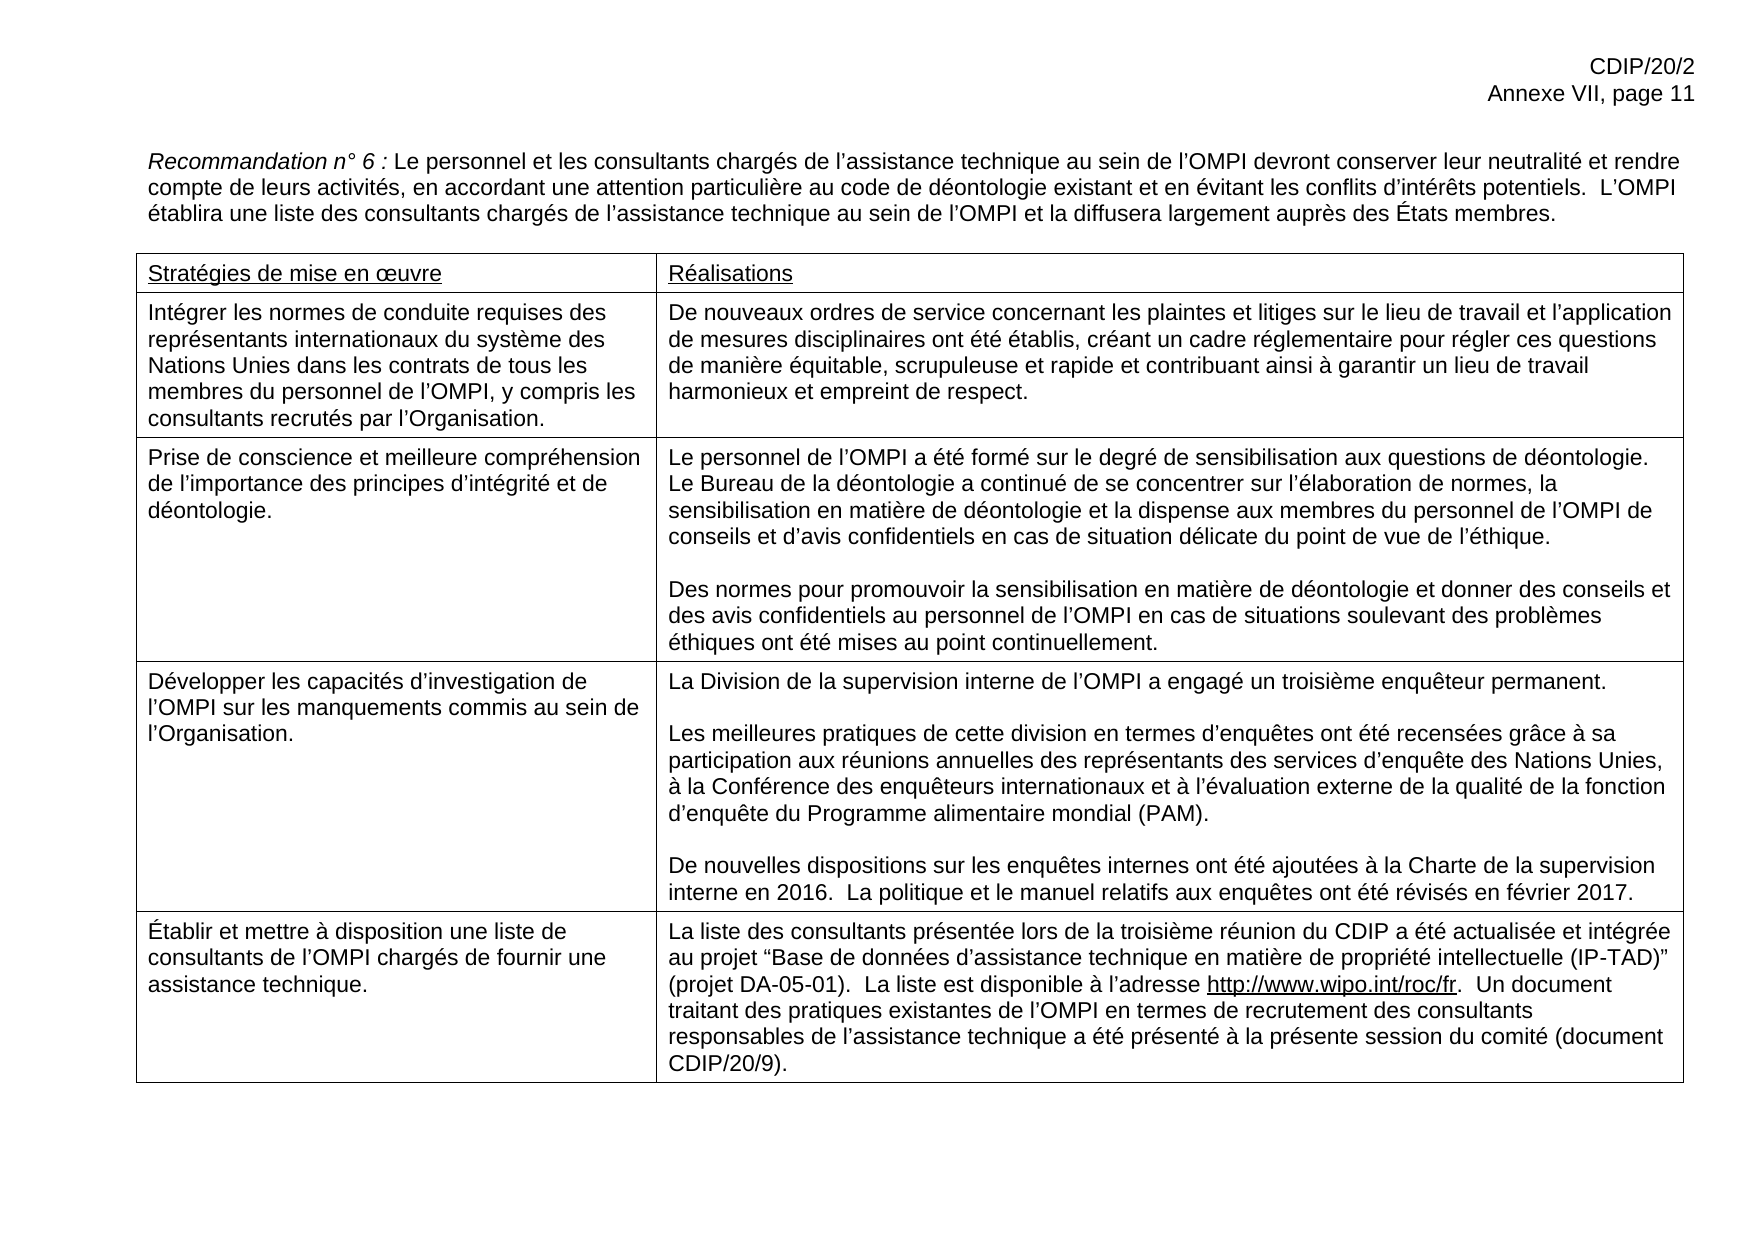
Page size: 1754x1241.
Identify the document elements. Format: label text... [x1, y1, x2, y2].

table_header Réalisations [657, 254, 1683, 292]
text Recommandation n° 6 : Le personnel et les consultants chargés de l’assistance technique au sein de l’OMPI devront conserver leur neutralité et rendre compte de leurs activités, en accordant une attention particulière au code de déontologie existant et en évitant les conflits d’intérêts potentiels. L’OMPI établira une liste des consultants chargés de l’assistance technique au sein de l’OMPI et la diffusera largement auprès des États membres. [148, 148, 1695, 227]
table_cell La liste des consultants présentée lors de la troisième réunion du CDIP a été actualisée et intégrée au projet “Base de données d’assistance technique en matière de propriété intellectuelle (IP-TAD)” (projet DA-05-01). La liste est disponible à l’adresse http://www.wipo.int/roc/fr. Un document traitant des pratiques existantes de l’OMPI en termes de recrutement des consultants responsables de l’assistance technique a été présenté à la présente session du comité (document CDIP/20/9). [657, 912, 1683, 1082]
table_cell Développer les capacités d’investigation de l’OMPI sur les manquements commis au sein de l’Organisation. [137, 662, 656, 911]
table_cell De nouveaux ordres de service concernant les plaintes et litiges sur le lieu de travail et l’application de mesures disciplinaires ont été établis, créant un cadre réglementaire pour régler ces questions de manière équitable, scrupuleuse et rapide et contribuant ainsi à garantir un lieu de travail harmonieux et empreint de respect. [657, 293, 1683, 437]
table_cell Le personnel de l’OMPI a été formé sur le degré de sensibilisation aux questions de déontologie. Le Bureau de la déontologie a continué de se concentrer sur l’élaboration de normes, la sensibilisation en matière de déontologie et la dispense aux membres du personnel de l’OMPI de conseils et d’avis confidentiels en cas de situation délicate du point de vue de l’éthique. Des normes pour promouvoir la sensibilisation en matière de déontologie et donner des conseils et des avis confidentiels au personnel de l’OMPI en cas de situations soulevant des problèmes éthiques ont été mises au point continuellement. [657, 438, 1683, 661]
table_cell Établir et mettre à disposition une liste de consultants de l’OMPI chargés de fournir une assistance technique. [137, 912, 656, 1082]
table_cell La Division de la supervision interne de l’OMPI a engagé un troisième enquêteur permanent. Les meilleures pratiques de cette division en termes d’enquêtes ont été recensées grâce à sa participation aux réunions annuelles des représentants des services d’enquête des Nations Unies, à la Conférence des enquêteurs internationaux et à l’évaluation externe de la qualité de la fonction d’enquête du Programme alimentaire mondial (PAM). De nouvelles dispositions sur les enquêtes internes ont été ajoutées à la Charte de la supervision interne en 2016. La politique et le manuel relatifs aux enquêtes ont été révisés en février 2017. [657, 662, 1683, 911]
table_cell Prise de conscience et meilleure compréhension de l’importance des principes d’intégrité et de déontologie. [137, 438, 656, 661]
table_cell Intégrer les normes de conduite requises des représentants internationaux du système des Nations Unies dans les contrats de tous les membres du personnel de l’OMPI, y compris les consultants recrutés par l’Organisation. [137, 293, 656, 437]
table_header Stratégies de mise en œuvre [137, 254, 656, 292]
